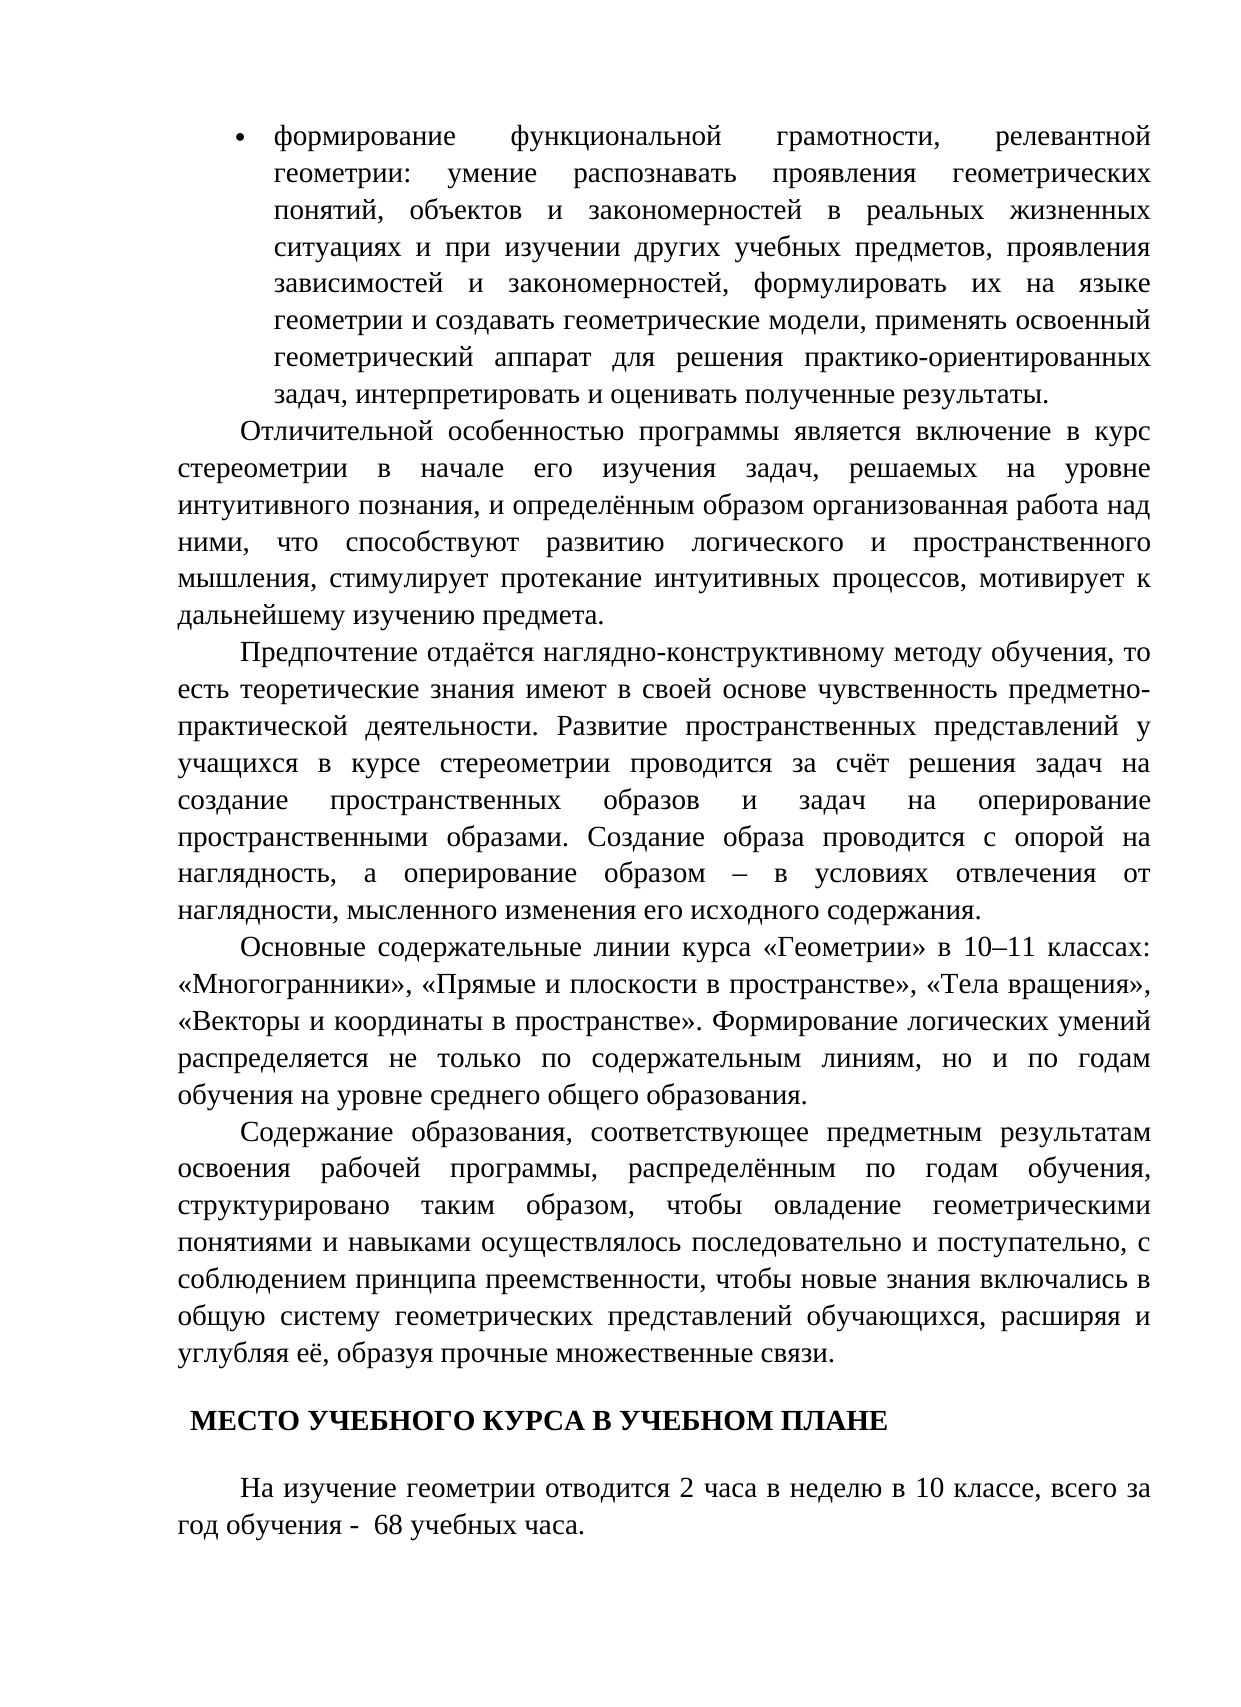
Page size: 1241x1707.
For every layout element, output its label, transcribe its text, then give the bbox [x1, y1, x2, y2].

text Основные содержательные линии курса «Геометрии» в 10–11 классах: «Многогранники», «Прямые и плоскости в пространстве», «Тела вращения», «Векторы и координаты в пространстве». Формирование логических умений распределяется не только по содержательным линиям, но и по годам обучения на уровне среднего общего образования. [177, 929, 1152, 1110]
text Предпочтение отдаётся наглядно-конструктивному методу обучения, то есть теоретические знания имеют в своей основе чувственность предметно-практической деятельности. Развитие пространственных представлений у учащихся в курсе стереометрии проводится за счёт решения задач на создание пространственных образов и задач на оперирование пространственными образами. Создание образа проводится с опорой на наглядность, а оперирование образом – в условиях отвлечения от наглядности, мысленного изменения его исходного содержания. [177, 634, 1152, 926]
text На изучение геометрии отводится 2 часа в неделю в 10 классе, всего за год обучения - 68 учебных часа. [177, 1470, 1152, 1541]
text МЕСТО УЧЕБНОГО КУРСА В УЧЕБНОМ ПЛАНЕ [190, 1403, 1152, 1436]
list формирование функциональной грамотности, релевантной геометрии: умение распознавать проявления геометрических понятий, объектов и закономерностей в реальных жизненных ситуациях и при изучении других учебных предметов, проявления зависимостей и закономерностей, формулировать их на языке геометрии и создавать геометрические модели, применять освоенный геометрический аппарат для решения практико-ориентированных задач, интерпретировать и оценивать полученные результаты. [236, 118, 1152, 410]
text Отличительной особенностью программы является включение в курс стереометрии в начале его изучения задач, решаемых на уровне интуитивного познания, и определённым образом организованная работа над ними, что способствуют развитию логического и пространственного мышления, стимулирует протекание интуитивных процессов, мотивирует к дальнейшему изучению предмета. [177, 413, 1152, 631]
text Содержание образования, соответствующее предметным результатам освоения рабочей программы, распределённым по годам обучения, структурировано таким образом, чтобы овладение геометрическими понятиями и навыками осуществлялось последовательно и поступательно, с соблюдением принципа преемственности, чтобы новые знания включались в общую систему геометрических представлений обучающихся, расширяя и углубляя её, образуя прочные множественные связи. [177, 1114, 1152, 1368]
